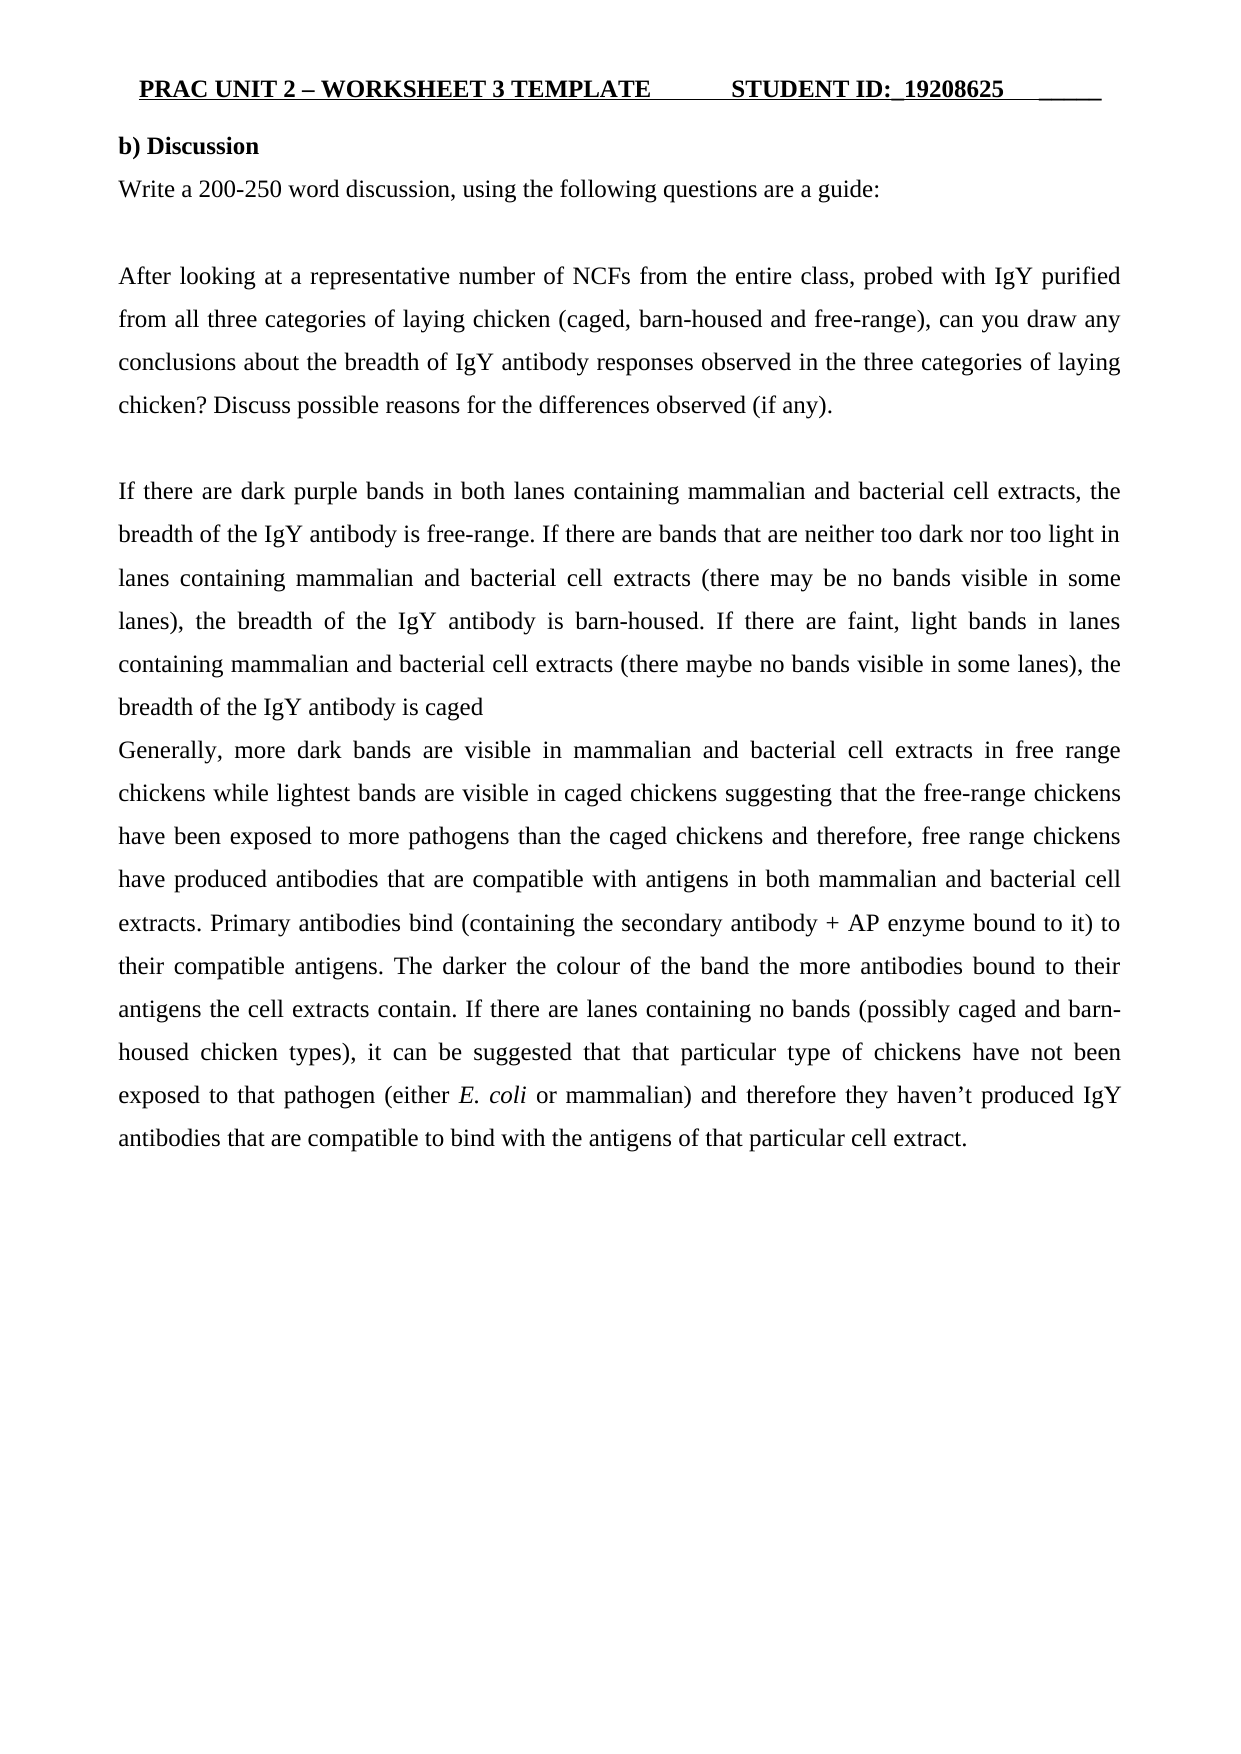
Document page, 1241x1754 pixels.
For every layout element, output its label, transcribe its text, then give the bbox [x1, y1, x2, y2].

text Write a 200-250 word discussion, using the following questions are a guide: [118, 174, 1122, 203]
text b) Discussion [118, 131, 1122, 160]
text If there are dark purple bands in both lanes containing mammalian and bacterial cell extracts, the breadth of the IgY antibody is free-range. If there are bands that are neither too dark nor too light in lanes containing mammalian and bacterial cell extracts (there may be no bands visible in some lanes), the breadth of the IgY antibody is barn-housed. If there are faint, light bands in lanes containing mammalian and bacterial cell extracts (there maybe no bands visible in some lanes), the breadth of the IgY antibody is caged [118, 476, 1122, 721]
text After looking at a representative number of NCFs from the entire class, probed with IgY purified from all three categories of laying chicken (caged, barn-housed and free-range), can you draw any conclusions about the breadth of IgY antibody responses observed in the three categories of laying chicken? Discuss possible reasons for the differences observed (if any). [118, 261, 1122, 419]
text Generally, more dark bands are visible in mammalian and bacterial cell extracts in free range chickens while lightest bands are visible in caged chickens suggesting that the free-range chickens have been exposed to more pathogens than the caged chickens and therefore, free range chickens have produced antibodies that are compatible with antigens in both mammalian and bacterial cell extracts. Primary antibodies bind (containing the secondary antibody + AP enzyme bound to it) to their compatible antigens. The darker the colour of the band the more antibodies bound to their antigens the cell extracts contain. If there are lanes containing no bands (possibly caged and barn-housed chicken types), it can be suggested that that particular type of chickens have not been exposed to that pathogen (either E. coli or mammalian) and therefore they haven’t produced IgY antibodies that are compatible to bind with the antigens of that particular cell extract. [118, 735, 1122, 1152]
